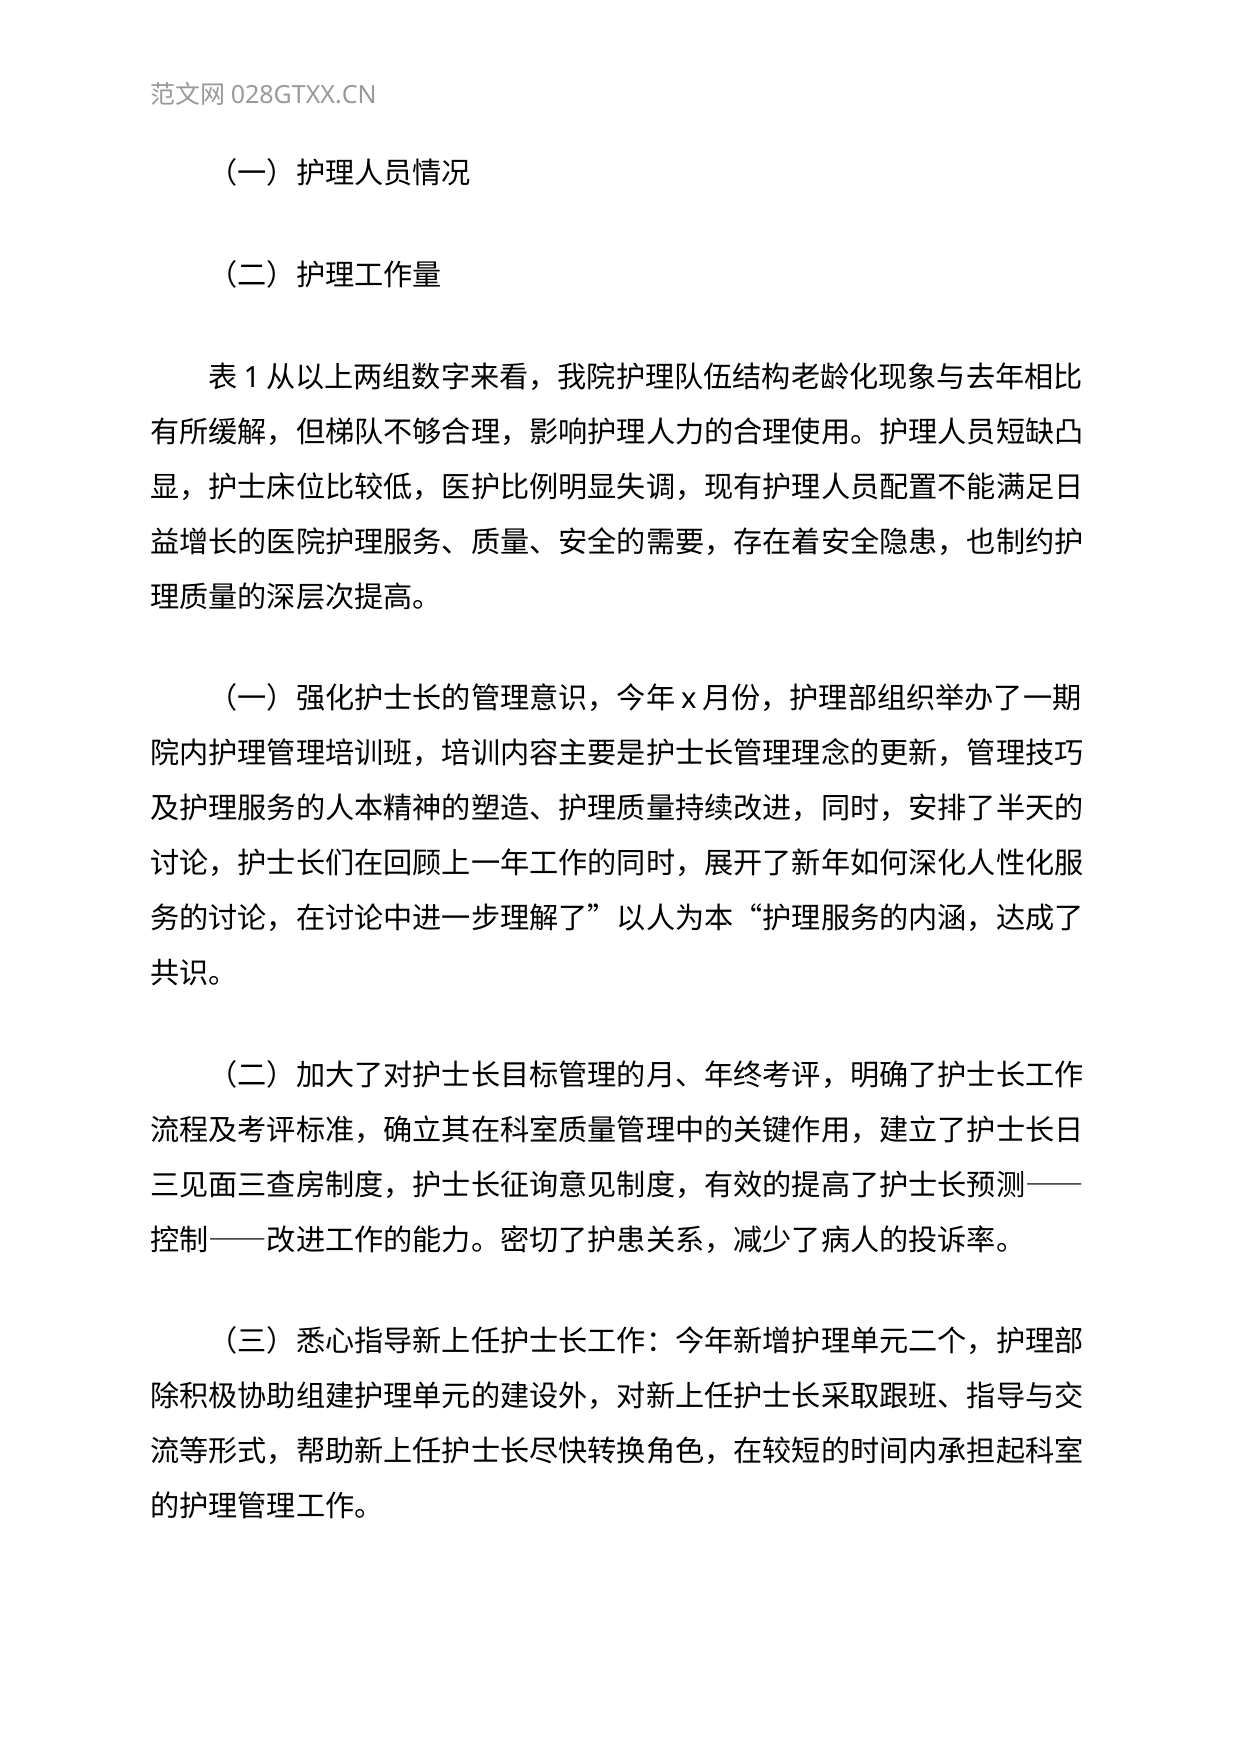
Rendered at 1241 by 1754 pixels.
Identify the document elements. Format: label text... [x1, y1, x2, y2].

text （二）护理工作量 [150, 252, 1090, 294]
text 表1从以上两组数字来看，我院护理队伍结构老龄化现象与去年相比有所缓解，但梯队不够合理，影响护理人力的合理使用。护理人员短缺凸显，护士床位比较低，医护比例明显失调，现有护理人员配置不能满足日益增长的医院护理服务、质量、安全的需要，存在着安全隐患，也制约护理质量的深层次提高。 [150, 353, 1090, 616]
text （三）悉心指导新上任护士长工作：今年新增护理单元二个，护理部除积极协助组建护理单元的建设外，对新上任护士长采取跟班、指导与交流等形式，帮助新上任护士长尽快转换角色，在较短的时间内承担起科室的护理管理工作。 [150, 1318, 1090, 1525]
text （一）护理人员情况 [150, 150, 1090, 192]
text （一）强化护士长的管理意识，今年x月份，护理部组织举办了一期院内护理管理培训班，培训内容主要是护士长管理理念的更新，管理技巧及护理服务的人本精神的塑造、护理质量持续改进，同时，安排了半天的讨论，护士长们在回顾上一年工作的同时，展开了新年如何深化人性化服务的讨论，在讨论中进一步理解了”以人为本“护理服务的内涵，达成了共识。 [150, 675, 1090, 992]
text （二）加大了对护士长目标管理的月、年终考评，明确了护士长工作流程及考评标准，确立其在科室质量管理中的关键作用，建立了护士长日三见面三查房制度，护士长征询意见制度，有效的提高了护士长预测——控制——改进工作的能力。密切了护患关系，减少了病人的投诉率。 [150, 1051, 1090, 1258]
